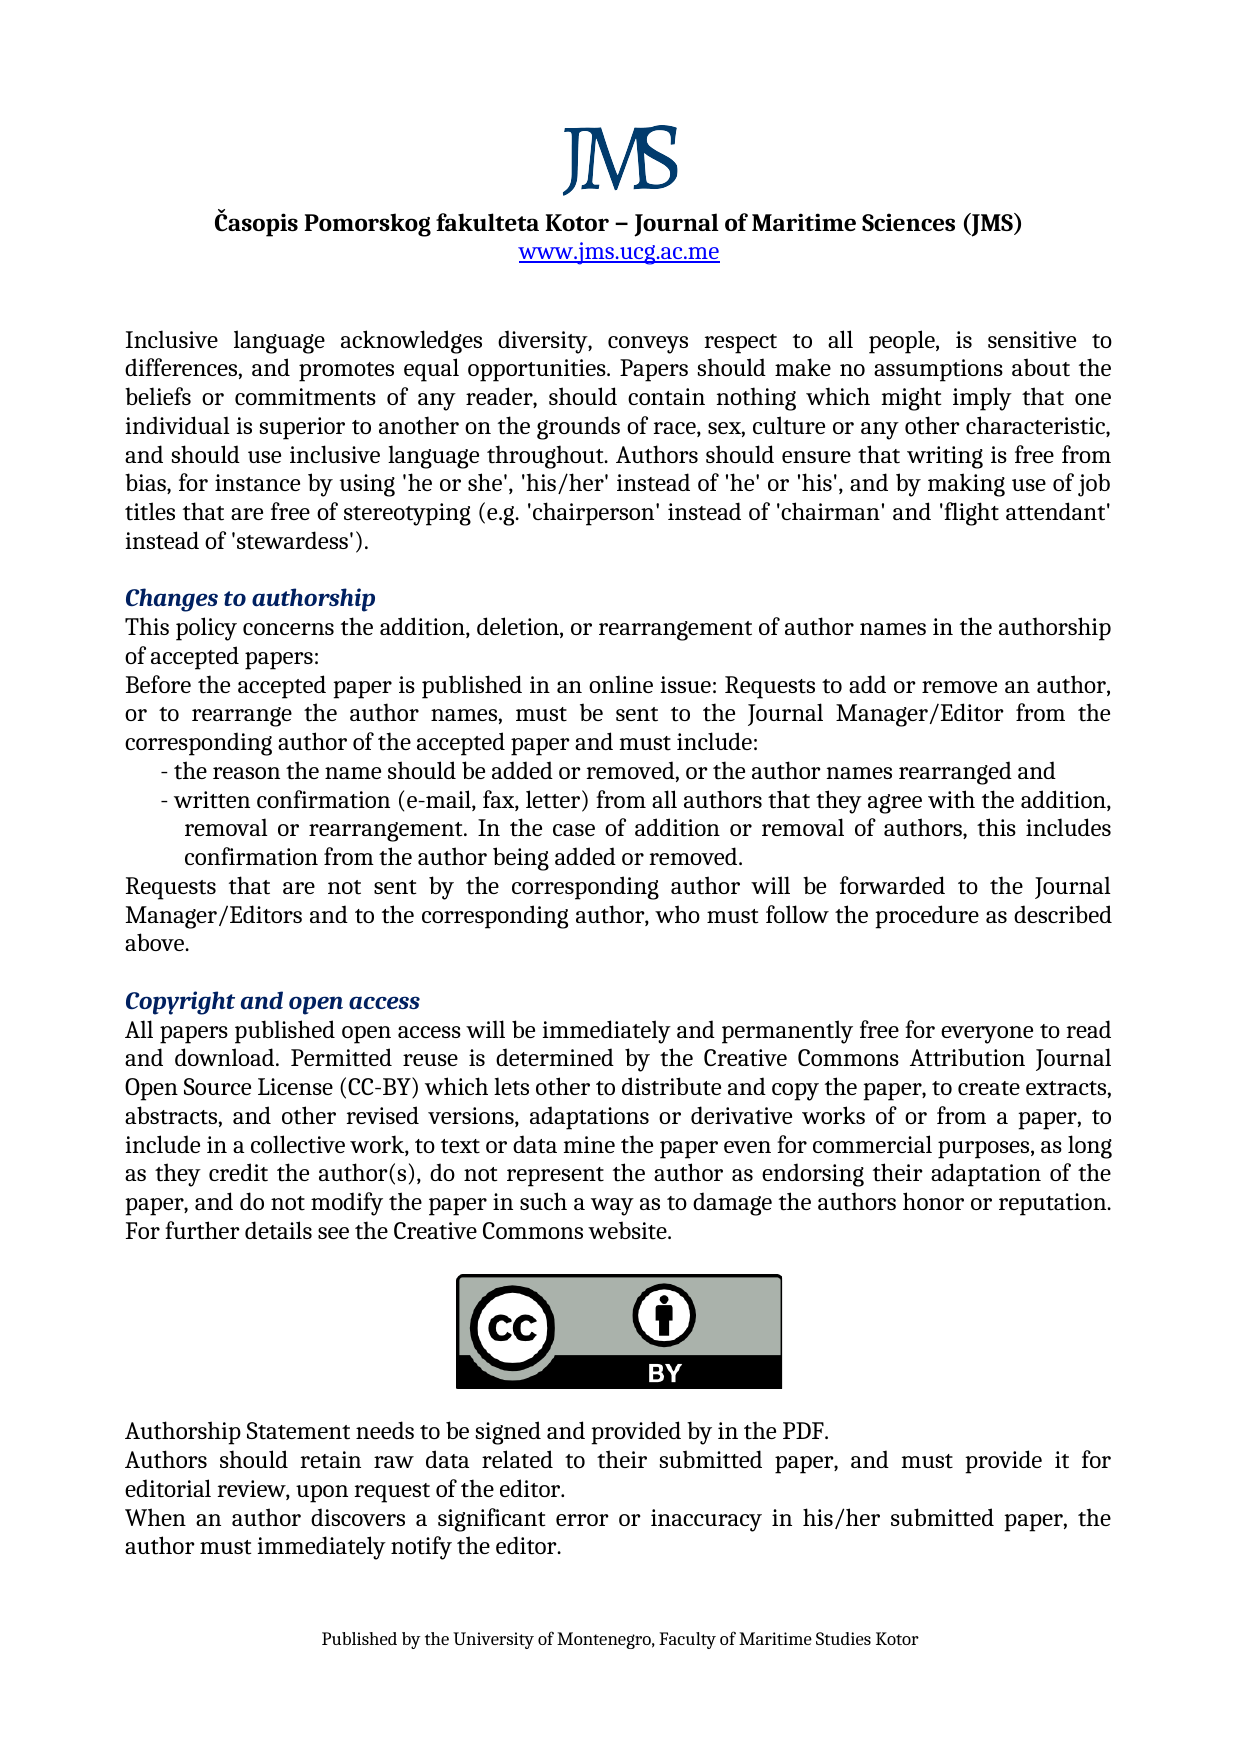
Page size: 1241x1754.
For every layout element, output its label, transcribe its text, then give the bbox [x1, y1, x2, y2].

text All papers published open access will be immediately and permanently free for everyone to read and download. Permitted reuse is determined by the Creative Commons Attribution Journal Open Source License (CC-BY) which lets other to distribute and copy the paper, to create extracts, abstracts, and other revised versions, adaptations or derivative works of or from a paper, to include in a collective work, to text or data mine the paper even for commercial purposes, as long as they credit the author(s), do not represent the author as endorsing their adaptation of the paper, and do not modify the paper in such a way as to damage the authors honor or reputation. For further details see the Creative Commons website. [125, 1016, 1113, 1246]
text Changes to authorship [125, 584, 1113, 613]
text Before the accepted paper is published in an online issue: Requests to add or remove an author, or to rearrange the author names, must be sent to the Journal Manager/Editor from the corresponding author of the accepted paper and must include: [125, 671, 1113, 757]
picture [562, 125, 678, 196]
text Authorship Statement needs to be signed and provided by in the PDF. [125, 1417, 1113, 1446]
text Inclusive language acknowledges diversity, conveys respect to all people, is sensitive to differences, and promotes equal opportunities. Papers should make no assumptions about the beliefs or commitments of any reader, should contain nothing which might imply that one individual is superior to another on the grounds of race, sex, culture or any other characteristic, and should use inclusive language throughout. Authors should ensure that writing is free from bias, for instance by using 'he or she', 'his/her' instead of 'he' or 'his', and by making use of job titles that are free of stereotyping (e.g. 'chairperson' instead of 'chairman' and 'flight attendant' instead of 'stewardess'). [125, 326, 1113, 556]
text Authors should retain raw data related to their submitted paper, and must provide it for editorial review, upon request of the editor. [125, 1446, 1113, 1503]
picture [456, 1274, 783, 1389]
text Copyright and open access [125, 987, 1113, 1016]
text - written confirmation (e-mail, fax, letter) from all authors that they agree with the addition, removal or rearrangement. In the case of addition or removal of authors, this includes confirmation from the author being added or removed. [154, 786, 1113, 872]
text Requests that are not sent by the corresponding author will be forwarded to the Journal Manager/Editors and to the corresponding author, who must follow the procedure as described above. [125, 872, 1113, 958]
text This policy concerns the addition, deletion, or rearrangement of author names in the authorship of accepted papers: [125, 613, 1113, 671]
text When an author discovers a significant error or inaccuracy in his/her submitted paper, the author must immediately notify the editor. [125, 1503, 1113, 1561]
text - the reason the name should be added or removed, or the author names rearranged and [154, 757, 1113, 786]
